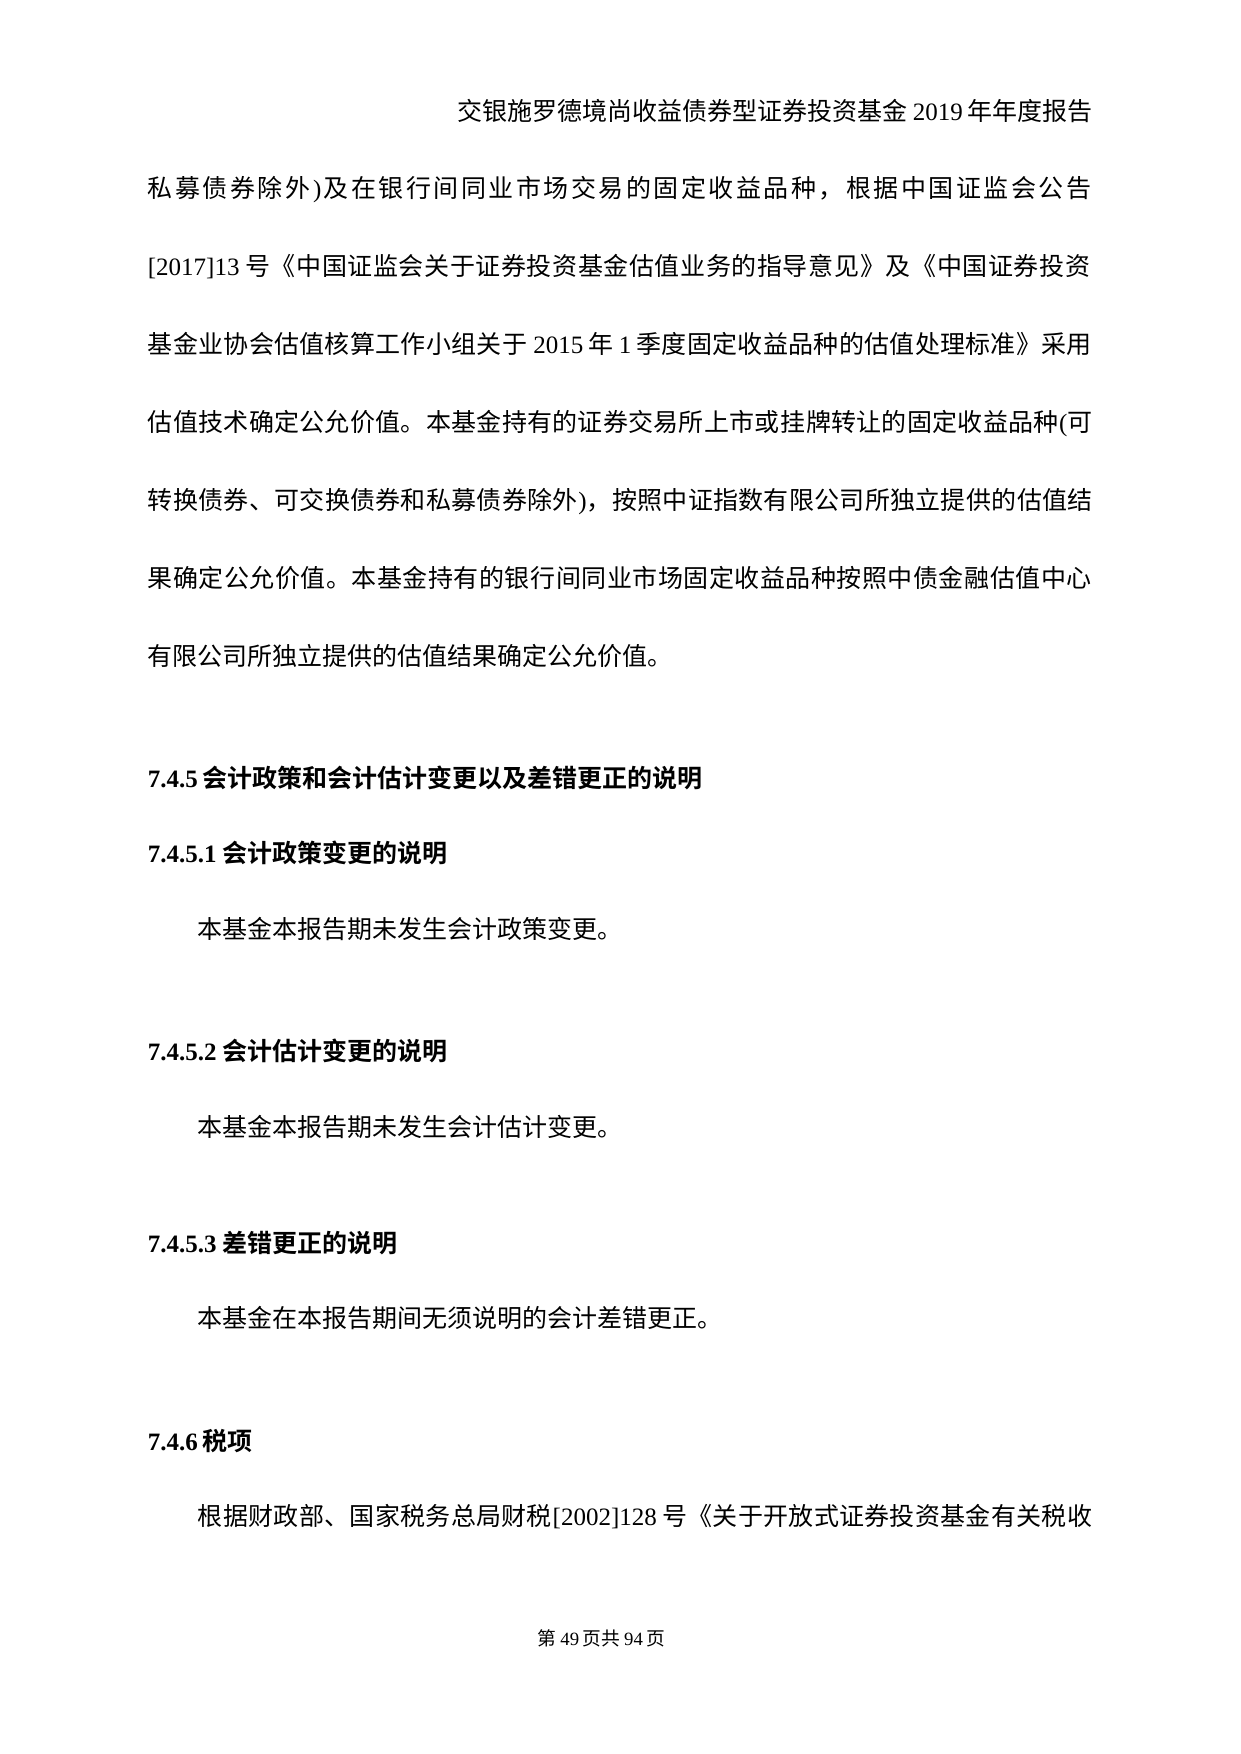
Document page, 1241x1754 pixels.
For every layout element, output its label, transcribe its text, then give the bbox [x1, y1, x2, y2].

text 本基金在本报告期间无须说明的会计差错更正。 [148, 1284, 1092, 1349]
text 7.4.6税项 [148, 1407, 1092, 1472]
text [148, 154, 1092, 687]
text 7.4.5.2 会计估计变更的说明 [148, 1017, 1092, 1082]
text 本基金本报告期未发生会计政策变更。 [148, 895, 1092, 960]
text 7.4.5.3 差错更正的说明 [148, 1209, 1092, 1274]
text 7.4.5会计政策和会计估计变更以及差错更正的说明 [148, 744, 1092, 809]
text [148, 1482, 1092, 1547]
text 本基金本报告期未发生会计估计变更。 [148, 1093, 1092, 1158]
text 7.4.5.1 会计政策变更的说明 [148, 819, 1092, 884]
